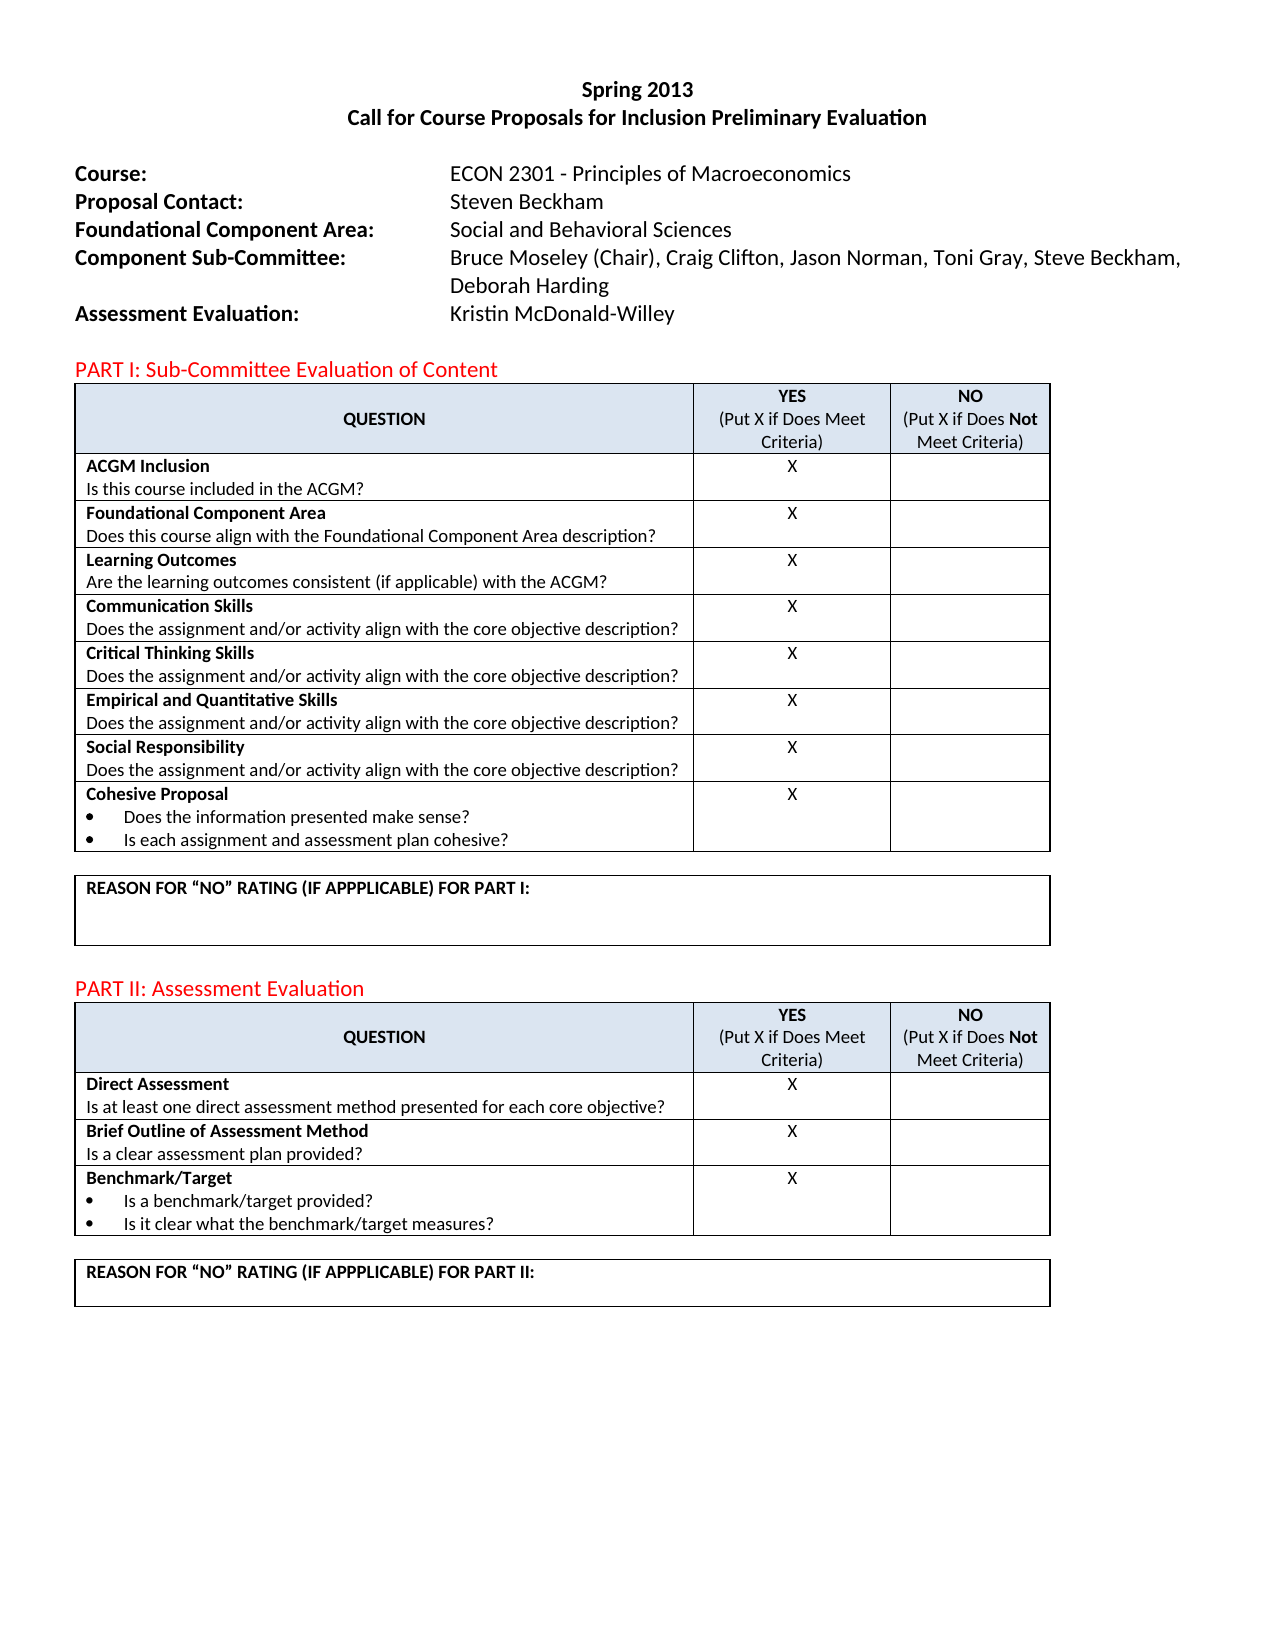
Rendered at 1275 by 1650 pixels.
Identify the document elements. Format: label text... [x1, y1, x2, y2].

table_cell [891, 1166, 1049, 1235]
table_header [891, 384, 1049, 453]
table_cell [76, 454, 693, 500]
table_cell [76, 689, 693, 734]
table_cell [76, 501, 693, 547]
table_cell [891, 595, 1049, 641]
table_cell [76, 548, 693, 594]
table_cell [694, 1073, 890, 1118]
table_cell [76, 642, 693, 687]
text PART I: Sub-Committee Evaluation of Content [75, 355, 1200, 383]
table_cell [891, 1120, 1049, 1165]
text Component Sub-Committee: Bruce Moseley (Chair), Craig Clifton, Jason Norman, Toni Gray, Steve Beckham, [75, 243, 1200, 271]
text Call for Course Proposals for Inclusion Preliminary Evaluation [75, 103, 1200, 131]
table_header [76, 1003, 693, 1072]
text PART II: Assessment Evaluation [75, 974, 1200, 1002]
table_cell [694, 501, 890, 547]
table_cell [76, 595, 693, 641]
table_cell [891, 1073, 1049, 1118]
text Spring 2013 [75, 75, 1200, 103]
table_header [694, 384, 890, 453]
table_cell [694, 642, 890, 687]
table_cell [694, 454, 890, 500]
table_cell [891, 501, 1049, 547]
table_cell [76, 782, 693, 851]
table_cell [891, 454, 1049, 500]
text Proposal Contact: Steven Beckham [75, 187, 1200, 215]
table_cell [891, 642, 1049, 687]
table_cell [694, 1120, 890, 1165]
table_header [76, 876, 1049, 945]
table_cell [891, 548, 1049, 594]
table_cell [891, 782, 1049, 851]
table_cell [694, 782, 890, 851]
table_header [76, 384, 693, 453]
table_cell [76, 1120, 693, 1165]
text Deborah Harding [75, 271, 1200, 299]
text Assessment Evaluation: Kristin McDonald-Willey [75, 299, 1200, 327]
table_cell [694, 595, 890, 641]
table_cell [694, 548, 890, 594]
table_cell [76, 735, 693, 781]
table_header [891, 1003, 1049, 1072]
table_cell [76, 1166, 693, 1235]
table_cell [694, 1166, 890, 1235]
text Course: ECON 2301 - Principles of Macroeconomics [75, 159, 1200, 187]
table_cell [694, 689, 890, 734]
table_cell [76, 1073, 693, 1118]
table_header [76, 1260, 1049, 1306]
text Foundational Component Area: Social and Behavioral Sciences [75, 215, 1200, 243]
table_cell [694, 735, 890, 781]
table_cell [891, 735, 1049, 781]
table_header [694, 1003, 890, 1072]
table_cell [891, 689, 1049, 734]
